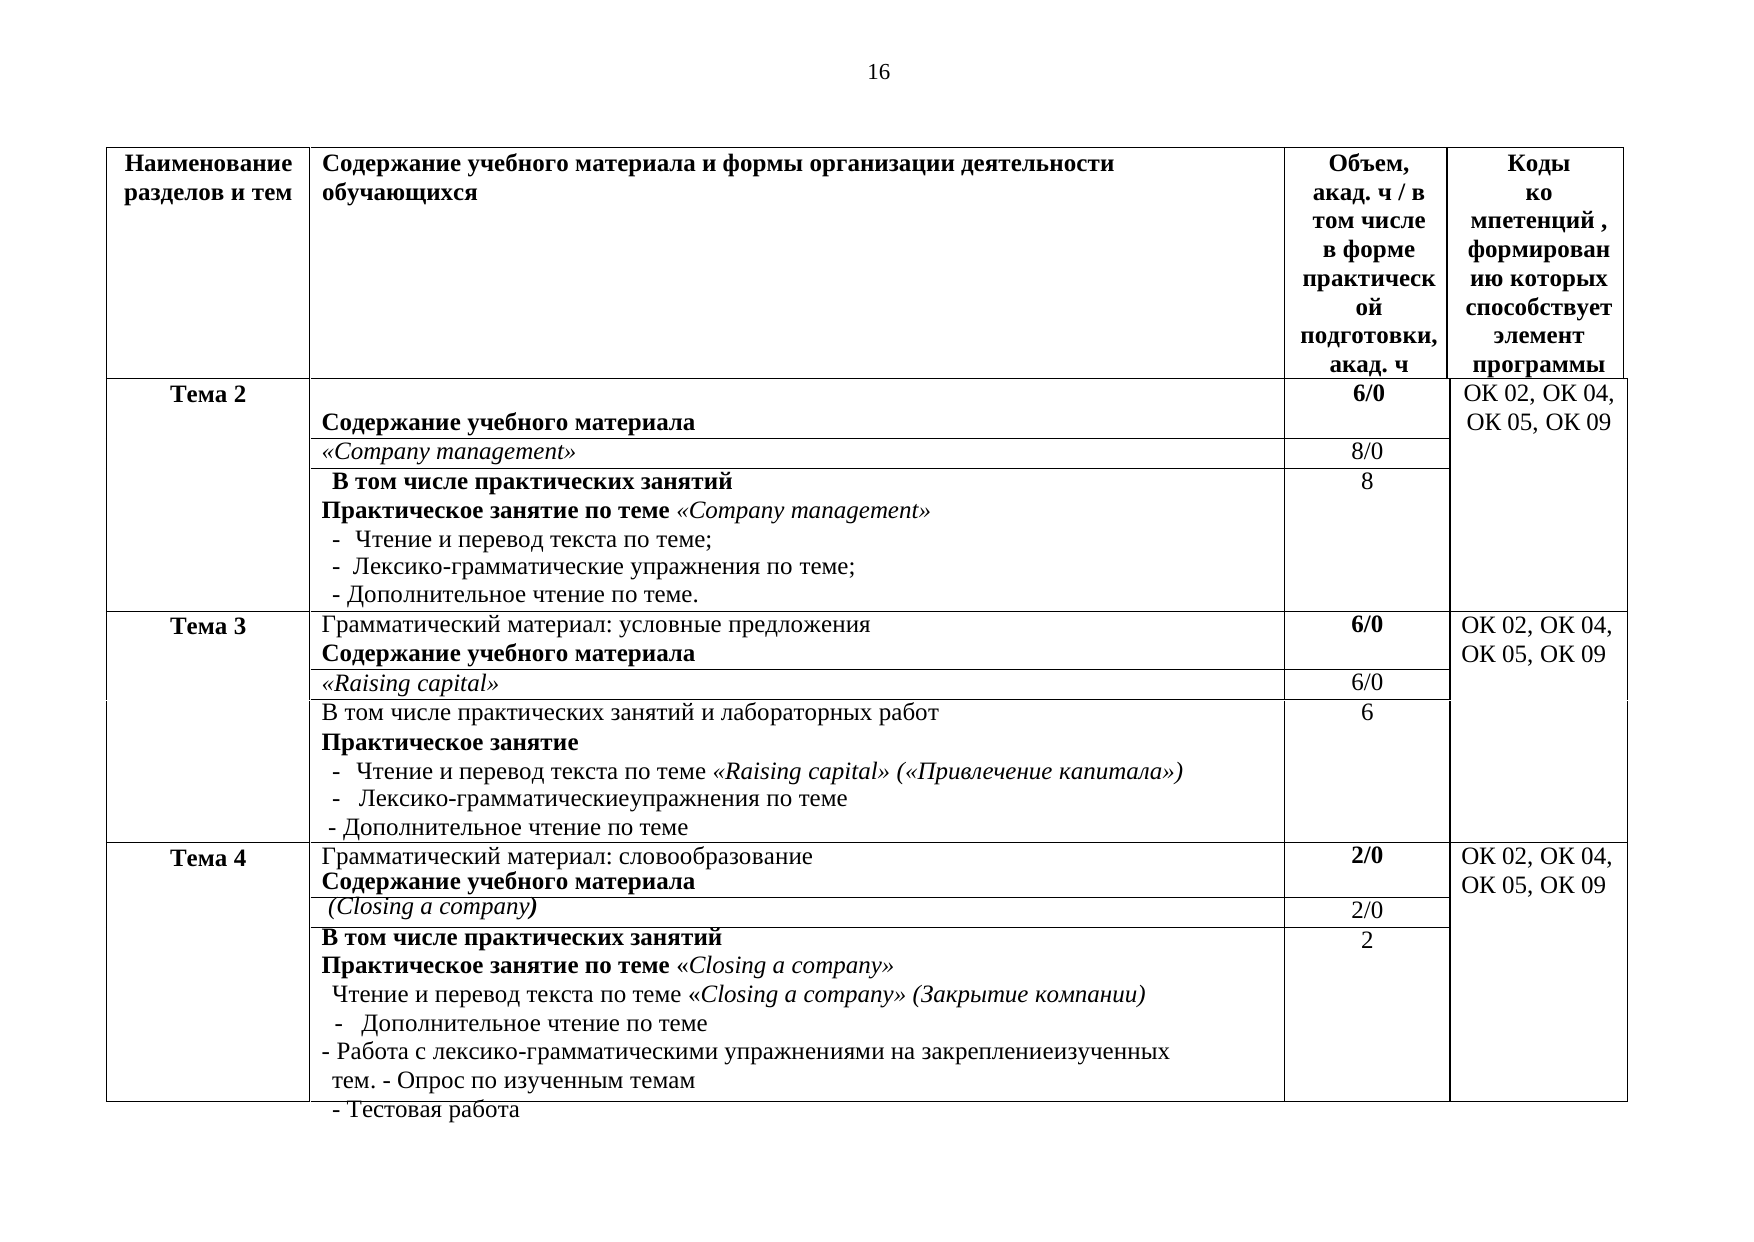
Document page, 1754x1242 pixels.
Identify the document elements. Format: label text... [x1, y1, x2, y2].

text 8/0 8 [1351, 436, 1389, 495]
text - Работа с лексико-грамматическими упражнениями на закреплениеизученных тем. - Опрос по изученным темам [321, 1037, 1220, 1093]
text 16 [867, 58, 1638, 84]
text 6/0 6 [1351, 667, 1389, 726]
text Коды компетенций , формирован ию которых способствует элемент программы ОК 02, ОК 04, ОК 05, ОК 09 [1460, 148, 1617, 436]
text Объем, акад. ч / в том числе в форме [1309, 148, 1428, 263]
text Наименование разделов и тем [118, 148, 292, 206]
text 6/0 [1351, 609, 1436, 638]
text ОК 02, ОК 04, ОК 05, ОК 09 [1461, 841, 1618, 899]
text «Raising capital» [321, 668, 1274, 697]
text В том числе практических занятий [332, 466, 1274, 495]
text Тема 2 [170, 379, 295, 408]
text Тема 3 [170, 611, 295, 640]
text В том числе практических занятий и лабораторных работ Практическое занятие [321, 697, 942, 756]
text - Чтение и перевод текста по теме «Raising capital» («Привлечение капитала») - Лексико-грамматическиеупражнения по теме [332, 757, 1186, 812]
text - Тестовая работа [332, 1094, 1274, 1123]
text Содержание учебного материала и формы организации деятельности обучающихся [322, 148, 1274, 206]
text - Дополнительное чтение по теме Грамматический материал: словообразование [321, 812, 817, 869]
text Тема 4 [170, 843, 295, 871]
text Грамматический материал: условные предложения Содержание учебного материала [321, 609, 874, 667]
text Содержание учебного материала (Closing a company) [321, 869, 701, 920]
text ОК 02, ОК 04, ОК 05, ОК 09 [1461, 610, 1618, 668]
text Практическое занятие по теме «Closing a company» [321, 951, 1274, 979]
text 2/0 2 [1351, 895, 1389, 953]
text Содержание учебного материала «Company management» [321, 408, 701, 465]
text - Лексико-грамматические упражнения по теме; - Дополнительное чтение по теме. [332, 552, 857, 608]
text Чтение и перевод текста по теме «Closing a company» (Закрытие компании) - Дополнительное чтение по теме [332, 979, 1147, 1037]
text 2/0 [1351, 841, 1436, 869]
text Практическое занятие по теме «Company management» - Чтение и перевод текста по теме; [321, 496, 935, 552]
text практическ ой подготовки, акад. ч 6/0 [1297, 263, 1440, 407]
text В том числе практических занятий [321, 922, 1274, 951]
